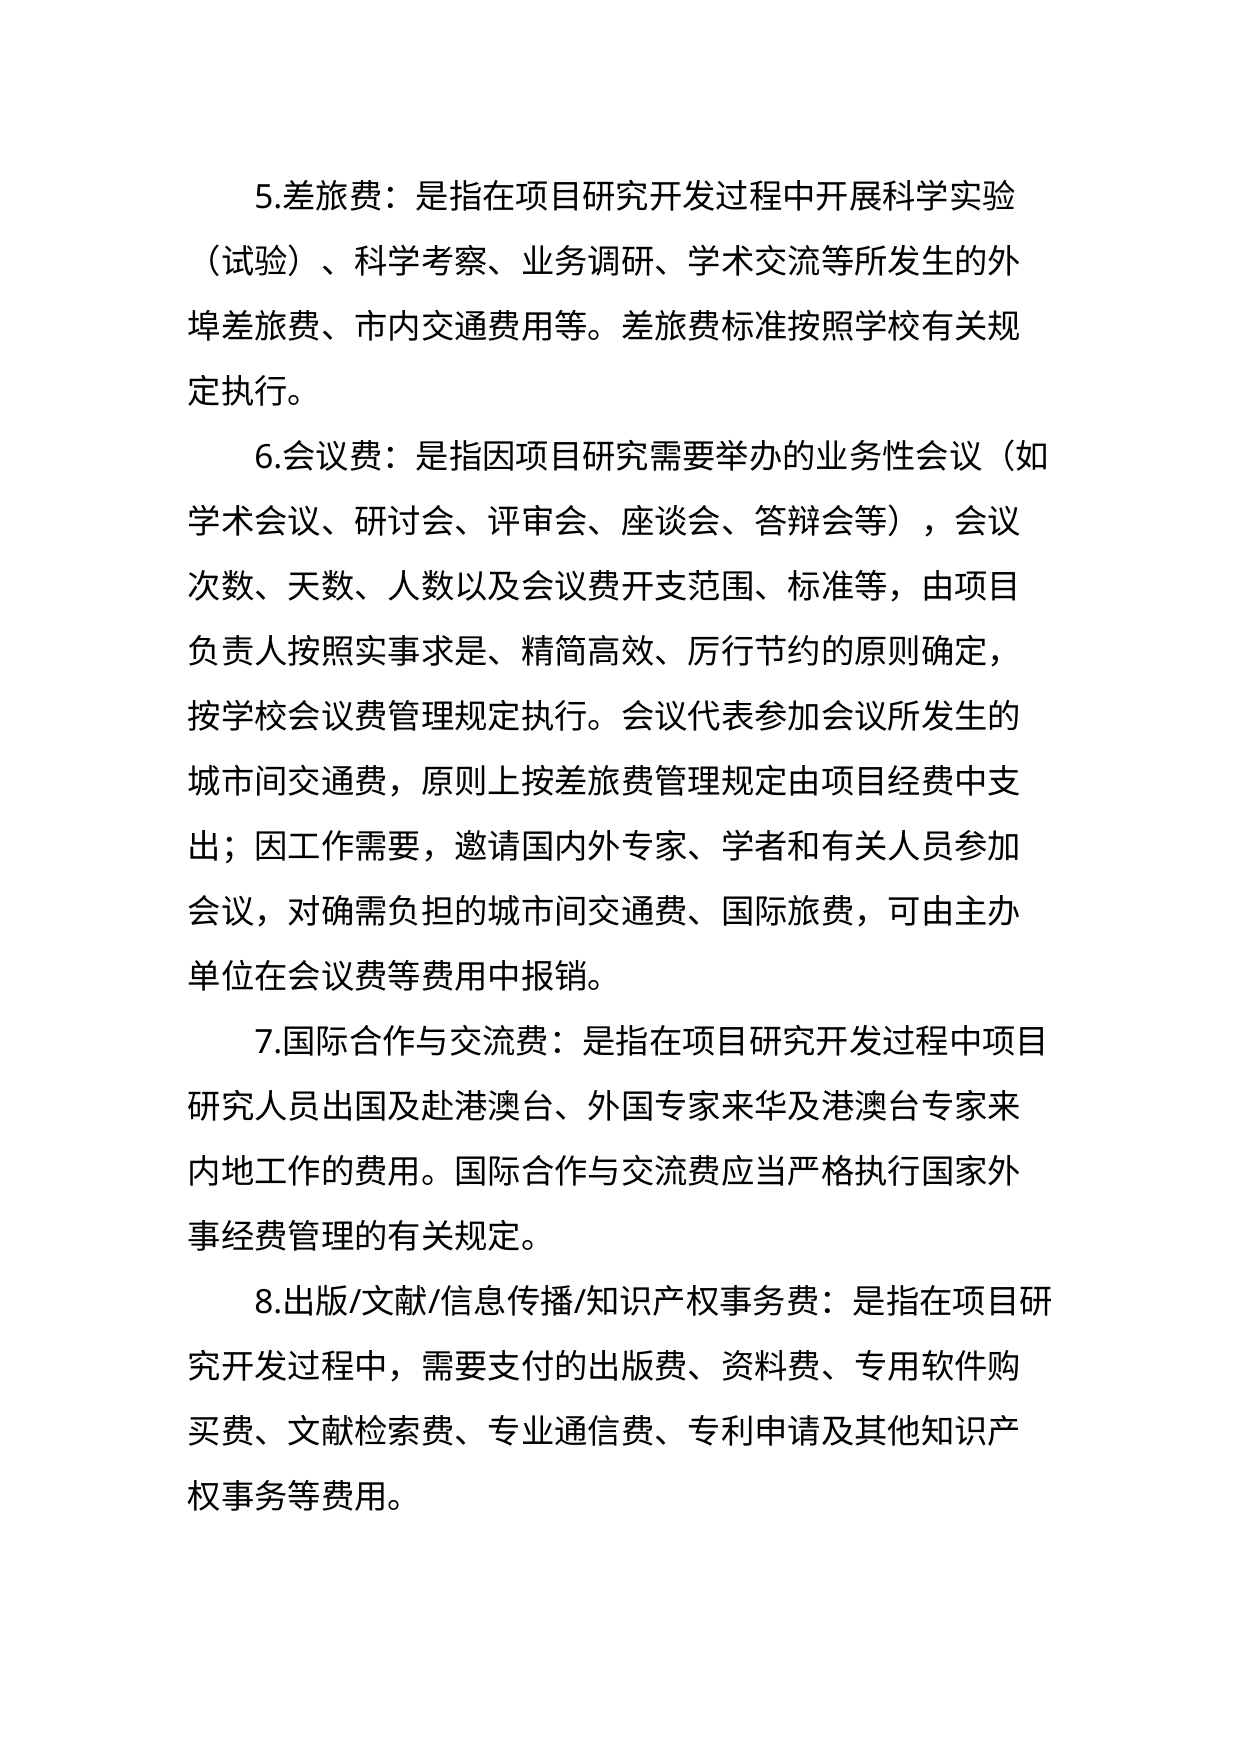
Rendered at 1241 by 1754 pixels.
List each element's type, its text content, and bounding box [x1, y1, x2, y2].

text 7.国际合作与交流费：是指在项目研究开发过程中项目研究人员出国及赴港澳台、外国专家来华及港澳台专家来内地工作的费用。国际合作与交流费应当严格执行国家外事经费管理的有关规定。 [187, 1007, 1053, 1267]
text 8.出版/文献/信息传播/知识产权事务费：是指在项目研究开发过程中，需要支付的出版费、资料费、专用软件购买费、文献检索费、专业通信费、专利申请及其他知识产权事务等费用。 [187, 1267, 1053, 1527]
text 6.会议费：是指因项目研究需要举办的业务性会议（如学术会议、研讨会、评审会、座谈会、答辩会等），会议次数、天数、人数以及会议费开支范围、标准等，由项目负责人按照实事求是、精简高效、厉行节约的原则确定，按学校会议费管理规定执行。会议代表参加会议所发生的城市间交通费，原则上按差旅费管理规定由项目经费中支出；因工作需要，邀请国内外专家、学者和有关人员参加会议，对确需负担的城市间交通费、国际旅费，可由主办单位在会议费等费用中报销。 [187, 422, 1053, 1007]
text 5.差旅费：是指在项目研究开发过程中开展科学实验（试验）、科学考察、业务调研、学术交流等所发生的外埠差旅费、市内交通费用等。差旅费标准按照学校有关规定执行。 [187, 162, 1053, 422]
